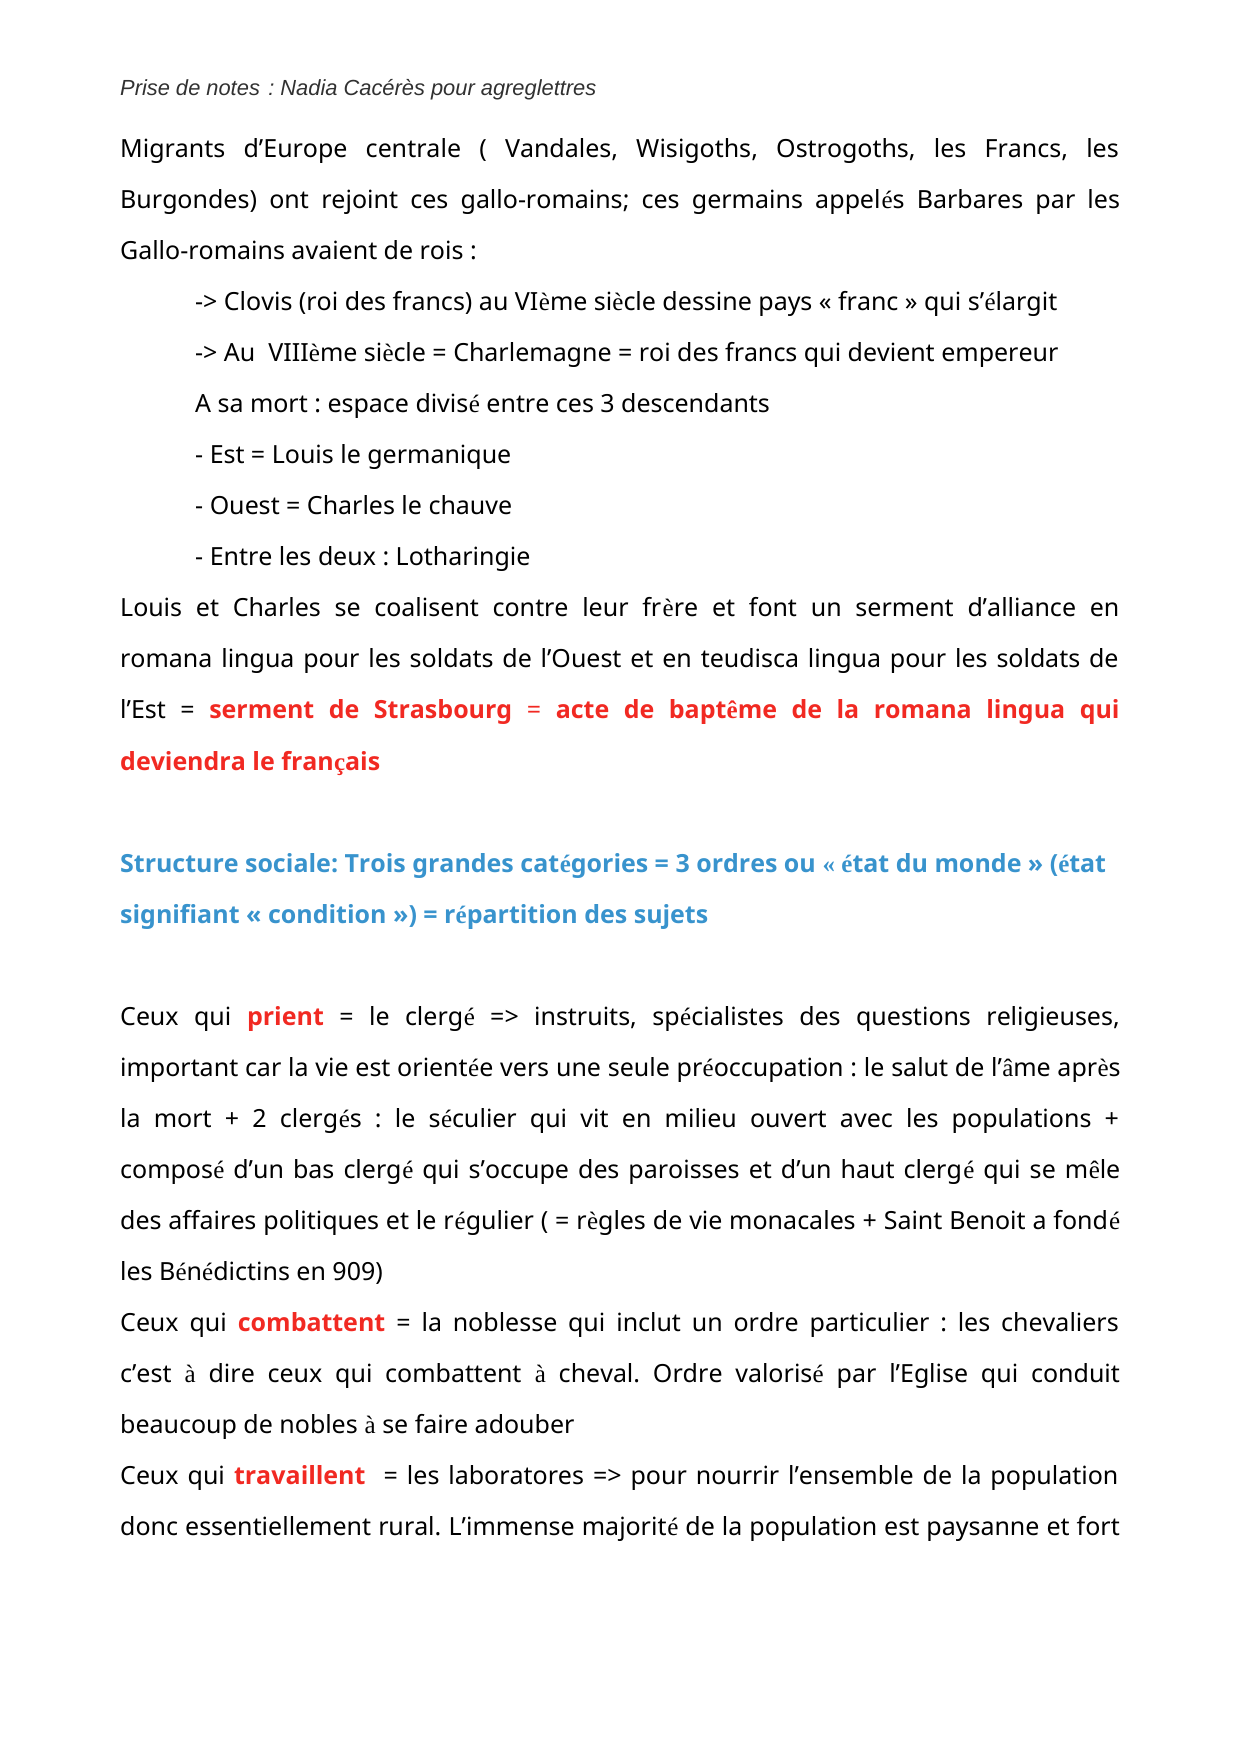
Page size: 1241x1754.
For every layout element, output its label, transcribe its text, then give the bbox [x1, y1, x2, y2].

text Migrants d’Europe centrale ( Vandales, Wisigoths, Ostrogoths, les Francs, les Burgondes) ont rejoint ces gallo-romains; ces germains appelés Barbares par les Gallo-romains avaient de rois : [120, 131, 1120, 267]
text Ceux qui combattent = la noblesse qui inclut un ordre particulier : les chevaliers c’est à dire ceux qui combattent à cheval. Ordre valorisé par l’Eglise qui conduit beaucoup de nobles à se faire adouber [120, 1305, 1120, 1441]
text - Ouest = Charles le chauve [120, 488, 1120, 522]
text Structure sociale: Trois grandes catégories = 3 ordres ou « état du monde » (état signifiant « condition ») = répartition des sujets [120, 845, 1120, 930]
text - Est = Louis le germanique [120, 437, 1120, 471]
text -> Au VIIIème siècle = Charlemagne = roi des francs qui devient empereur [120, 335, 1120, 369]
text -> Clovis (roi des francs) au VIème siècle dessine pays « franc » qui s’élargit [120, 284, 1120, 318]
text - Entre les deux : Lotharingie [120, 539, 1120, 573]
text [120, 1458, 1120, 1543]
text Louis et Charles se coalisent contre leur frère et font un serment d’alliance en romana lingua pour les soldats de l’Ouest et en teudisca lingua pour les soldats de l’Est = serment de Strasbourg = acte de baptême de la romana lingua qui deviendra le français [120, 590, 1120, 777]
text A sa mort : espace divisé entre ces 3 descendants [120, 386, 1120, 420]
text Ceux qui prient = le clergé => instruits, spécialistes des questions religieuses, important car la vie est orientée vers une seule préoccupation : le salut de l’âme après la mort + 2 clergés : le séculier qui vit en milieu ouvert avec les populations + composé d’un bas clergé qui s’occupe des paroisses et d’un haut clergé qui se mêle des affaires politiques et le régulier ( = règles de vie monacales + Saint Benoit a fondé les Bénédictins en 909) [120, 998, 1120, 1288]
